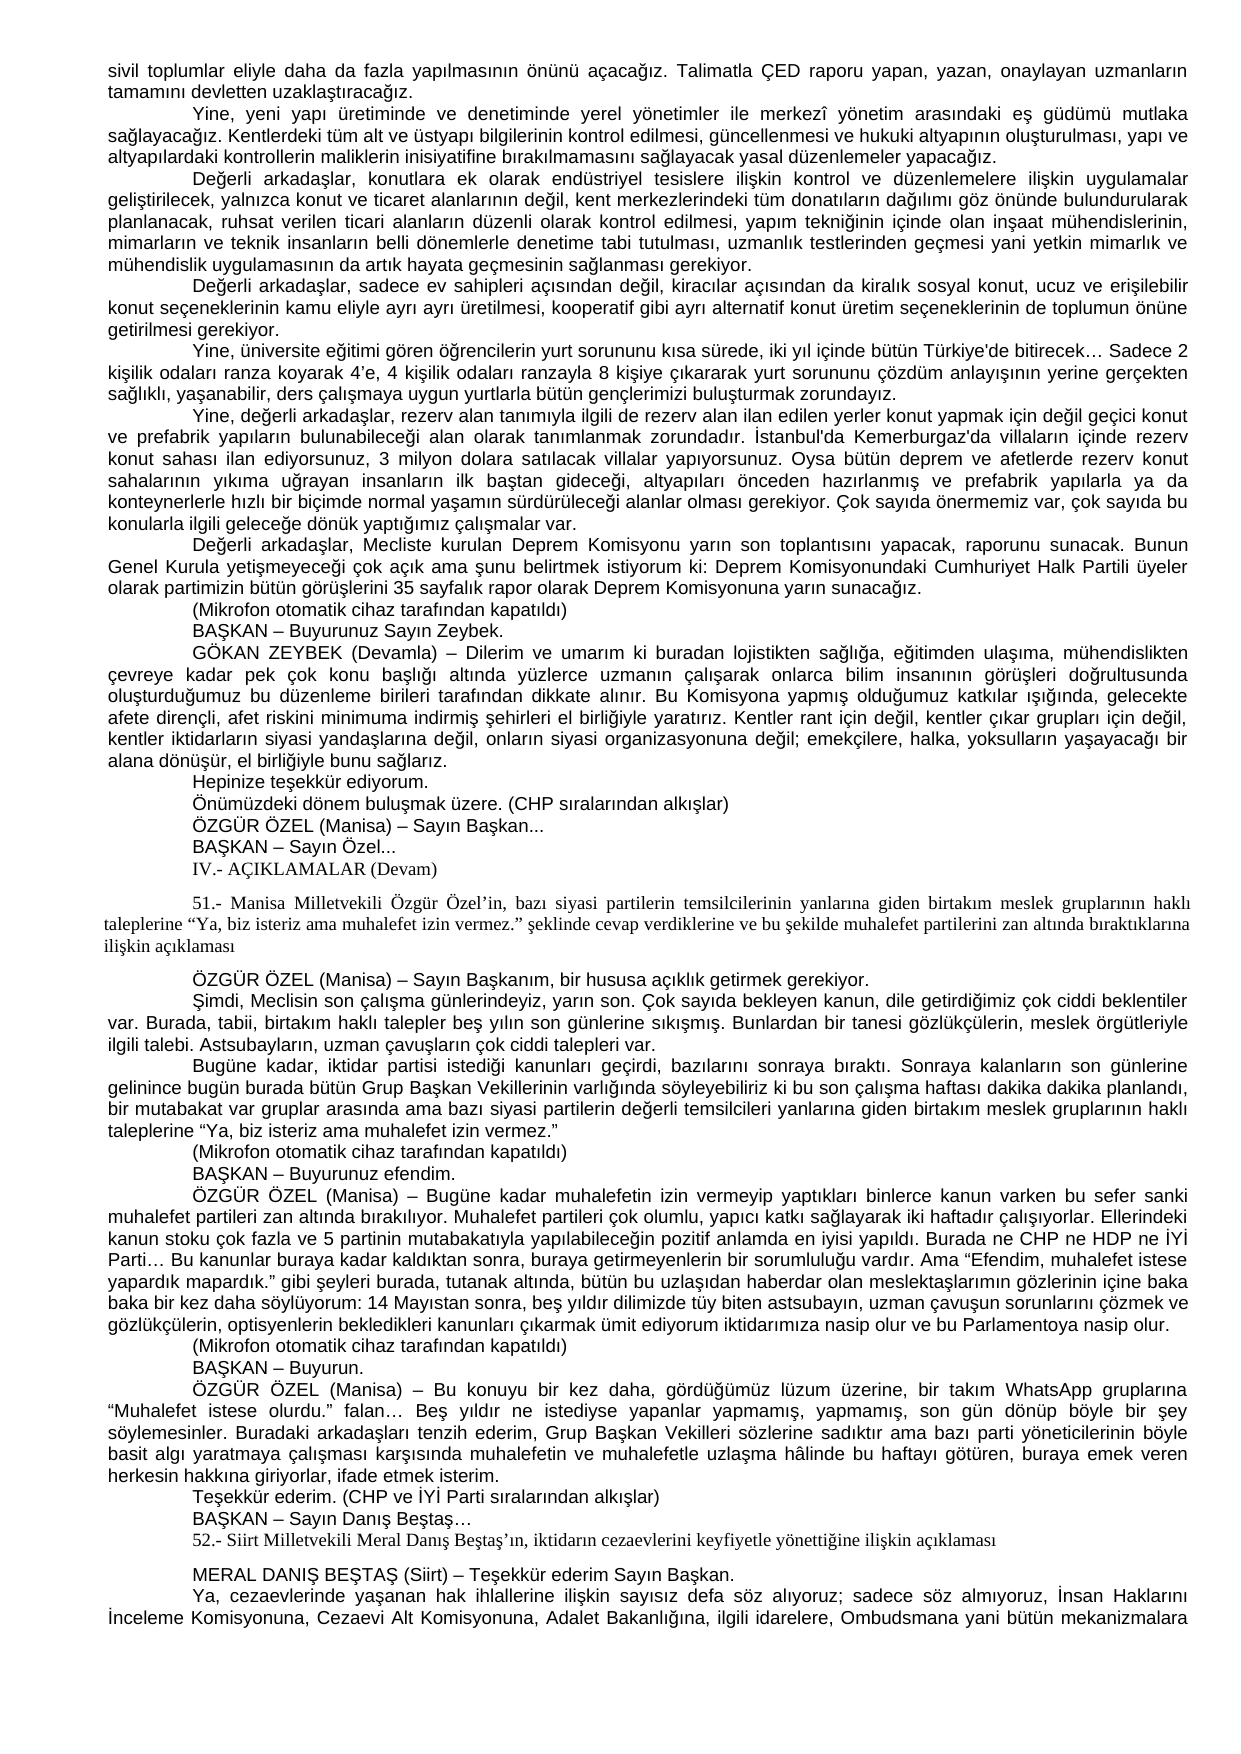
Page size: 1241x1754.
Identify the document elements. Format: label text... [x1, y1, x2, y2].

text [108, 60, 1189, 103]
text Önümüzdeki dönem buluşmak üzere. (CHP sıralarından alkışlar) [108, 793, 1189, 814]
text 52.- Siirt Milletvekili Meral Danış Beştaş’ın, iktidarın cezaevlerini keyfiyetle yönettiğine ilişkin açıklaması [103, 1529, 1193, 1551]
text IV.- AÇIKLAMALAR (Devam) [103, 857, 1193, 879]
text MERAL DANIŞ BEŞTAŞ (Siirt) – Teşekkür ederim Sayın Başkan. [108, 1563, 1189, 1585]
text Yine, üniversite eğitimi gören öğrencilerin yurt sorununu kısa sürede, iki yıl içinde bütün Türkiye'de bitirecek… Sadece 2 kişilik odaları ranza koyarak 4’e, 4 kişilik odaları ranzayla 8 kişiye çıkararak yurt sorununu çözdüm anlayışının yerine gerçekten sağlıklı, yaşanabilir, ders çalışmaya uygun yurtlarla bütün gençlerimizi buluşturmak zorundayız. [108, 340, 1189, 405]
text (Mikrofon otomatik cihaz tarafından kapatıldı) [108, 1141, 1189, 1163]
text GÖKAN ZEYBEK (Devamla) – Dilerim ve umarım ki buradan lojistikten sağlığa, eğitimden ulaşıma, mühendislikten çevreye kadar pek çok konu başlığı altında yüzlerce uzmanın çalışarak onlarca bilim insanının görüşleri doğrultusunda oluşturduğumuz bu düzenleme birileri tarafından dikkate alınır. Bu Komisyona yapmış olduğumuz katkılar ışığında, gelecekte afete dirençli, afet riskini minimuma indirmiş şehirleri el birliğiyle yaratırız. Kentler rant için değil, kentler çıkar grupları için değil, kentler iktidarların siyasi yandaşlarına değil, onların siyasi organizasyonuna değil; emekçilere, halka, yoksulların yaşayacağı bir alana dönüşür, el birliğiyle bunu sağlarız. [108, 642, 1189, 771]
text Yine, yeni yapı üretiminde ve denetiminde yerel yönetimler ile merkezî yönetim arasındaki eş güdümü mutlaka sağlayacağız. Kentlerdeki tüm alt ve üstyapı bilgilerinin kontrol edilmesi, güncellenmesi ve hukuki altyapının oluşturulması, yapı ve altyapılardaki kontrollerin maliklerin inisiyatifine bırakılmamasını sağlayacak yasal düzenlemeler yapacağız. [108, 103, 1189, 167]
text (Mikrofon otomatik cihaz tarafından kapatıldı) [108, 1335, 1189, 1357]
text Şimdi, Meclisin son çalışma günlerindeyiz, yarın son. Çok sayıda bekleyen kanun, dile getirdiğimiz çok ciddi beklentiler var. Burada, tabii, birtakım haklı talepler beş yılın son günlerine sıkışmış. Bunlardan bir tanesi gözlükçülerin, meslek örgütleriyle ilgili talebi. Astsubayların, uzman çavuşların çok ciddi talepleri var. [108, 990, 1189, 1055]
text ÖZGÜR ÖZEL (Manisa) – Sayın Başkan... [108, 814, 1189, 836]
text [108, 1585, 1189, 1628]
text ÖZGÜR ÖZEL (Manisa) – Bugüne kadar muhalefetin izin vermeyip yaptıkları binlerce kanun varken bu sefer sanki muhalefet partileri zan altında bırakılıyor. Muhalefet partileri çok olumlu, yapıcı katkı sağlayarak iki haftadır çalışıyorlar. Ellerindeki kanun stoku çok fazla ve 5 partinin mutabakatıyla yapılabileceğin pozitif anlamda en iyisi yapıldı. Burada ne CHP ne HDP ne İYİ Parti… Bu kanunlar buraya kadar kaldıktan sonra, buraya getirmeyenlerin bir sorumluluğu vardır. Ama “Efendim, muhalefet istese yapardık mapardık.” gibi şeyleri burada, tutanak altında, bütün bu uzlaşıdan haberdar olan meslektaşlarımın gözlerinin içine baka baka bir kez daha söylüyorum: 14 Mayıstan sonra, beş yıldır dilimizde tüy biten astsubayın, uzman çavuşun sorunlarını çözmek ve gözlükçülerin, optisyenlerin bekledikleri kanunları çıkarmak ümit ediyorum iktidarımıza nasip olur ve bu Parlamentoya nasip olur. [108, 1184, 1189, 1335]
text BAŞKAN – Sayın Özel... [108, 836, 1189, 857]
text BAŞKAN – Buyurunuz efendim. [108, 1163, 1189, 1184]
text Değerli arkadaşlar, Mecliste kurulan Deprem Komisyonu yarın son toplantısını yapacak, raporunu sunacak. Bunun Genel Kurula yetişmeyeceği çok açık ama şunu belirtmek istiyorum ki: Deprem Komisyonundaki Cumhuriyet Halk Partili üyeler olarak partimizin bütün görüşlerini 35 sayfalık rapor olarak Deprem Komisyonuna yarın sunacağız. [108, 534, 1189, 599]
text ÖZGÜR ÖZEL (Manisa) – Bu konuyu bir kez daha, gördüğümüz lüzum üzerine, bir takım WhatsApp gruplarına “Muhalefet istese olurdu.” falan… Beş yıldır ne istediyse yapanlar yapmamış, yapmamış, son gün dönüp böyle bir şey söylemesinler. Buradaki arkadaşları tenzih ederim, Grup Başkan Vekilleri sözlerine sadıktır ama bazı parti yöneticilerinin böyle basit algı yaratmaya çalışması karşısında muhalefetin ve muhalefetle uzlaşma hâlinde bu haftayı götüren, buraya emek veren herkesin hakkına giriyorlar, ifade etmek isterim. [108, 1378, 1189, 1486]
text ÖZGÜR ÖZEL (Manisa) – Sayın Başkanım, bir hususa açıklık getirmek gerekiyor. [108, 969, 1189, 990]
text Bugüne kadar, iktidar partisi istediği kanunları geçirdi, bazılarını sonraya bıraktı. Sonraya kalanların son günlerine gelinince bugün burada bütün Grup Başkan Vekillerinin varlığında söyleyebiliriz ki bu son çalışma haftası dakika dakika planlandı, bir mutabakat var gruplar arasında ama bazı siyasi partilerin değerli temsilcileri yanlarına giden birtakım meslek gruplarının haklı taleplerine “Ya, biz isteriz ama muhalefet izin vermez.” [108, 1055, 1189, 1141]
text Teşekkür ederim. (CHP ve İYİ Parti sıralarından alkışlar) [108, 1486, 1189, 1508]
text (Mikrofon otomatik cihaz tarafından kapatıldı) [108, 599, 1189, 620]
text Değerli arkadaşlar, konutlara ek olarak endüstriyel tesislere ilişkin kontrol ve düzenlemelere ilişkin uygulamalar geliştirilecek, yalnızca konut ve ticaret alanlarının değil, kent merkezlerindeki tüm donatıların dağılımı göz önünde bulundurularak planlanacak, ruhsat verilen ticari alanların düzenli olarak kontrol edilmesi, yapım tekniğinin içinde olan inşaat mühendislerinin, mimarların ve teknik insanların belli dönemlerle denetime tabi tutulması, uzmanlık testlerinden geçmesi yani yetkin mimarlık ve mühendislik uygulamasının da artık hayata geçmesinin sağlanması gerekiyor. [108, 167, 1189, 275]
text BAŞKAN – Sayın Danış Beştaş… [108, 1508, 1189, 1529]
text 51.- Manisa Milletvekili Özgür Özel’in, bazı siyasi partilerin temsilcilerinin yanlarına giden birtakım meslek gruplarının haklı taleplerine “Ya, biz isteriz ama muhalefet izin vermez.” şeklinde cevap verdiklerine ve bu şekilde muhalefet partilerini zan altında bıraktıklarına ilişkin açıklaması [103, 892, 1193, 956]
text Hepinize teşekkür ediyorum. [108, 771, 1189, 793]
text Değerli arkadaşlar, sadece ev sahipleri açısından değil, kiracılar açısından da kiralık sosyal konut, ucuz ve erişilebilir konut seçeneklerinin kamu eliyle ayrı ayrı üretilmesi, kooperatif gibi ayrı alternatif konut üretim seçeneklerinin de toplumun önüne getirilmesi gerekiyor. [108, 275, 1189, 340]
text BAŞKAN – Buyurun. [108, 1357, 1189, 1378]
text BAŞKAN – Buyurunuz Sayın Zeybek. [108, 620, 1189, 642]
text Yine, değerli arkadaşlar, rezerv alan tanımıyla ilgili de rezerv alan ilan edilen yerler konut yapmak için değil geçici konut ve prefabrik yapıların bulunabileceği alan olarak tanımlanmak zorundadır. İstanbul'da Kemerburgaz'da villaların içinde rezerv konut sahası ilan ediyorsunuz, 3 milyon dolara satılacak villalar yapıyorsunuz. Oysa bütün deprem ve afetlerde rezerv konut sahalarının yıkıma uğrayan insanların ilk baştan gideceği, altyapıları önceden hazırlanmış ve prefabrik yapılarla ya da konteynerlerle hızlı bir biçimde normal yaşamın sürdürüleceği alanlar olması gerekiyor. Çok sayıda önermemiz var, çok sayıda bu konularla ilgili geleceğe dönük yaptığımız çalışmalar var. [108, 405, 1189, 534]
